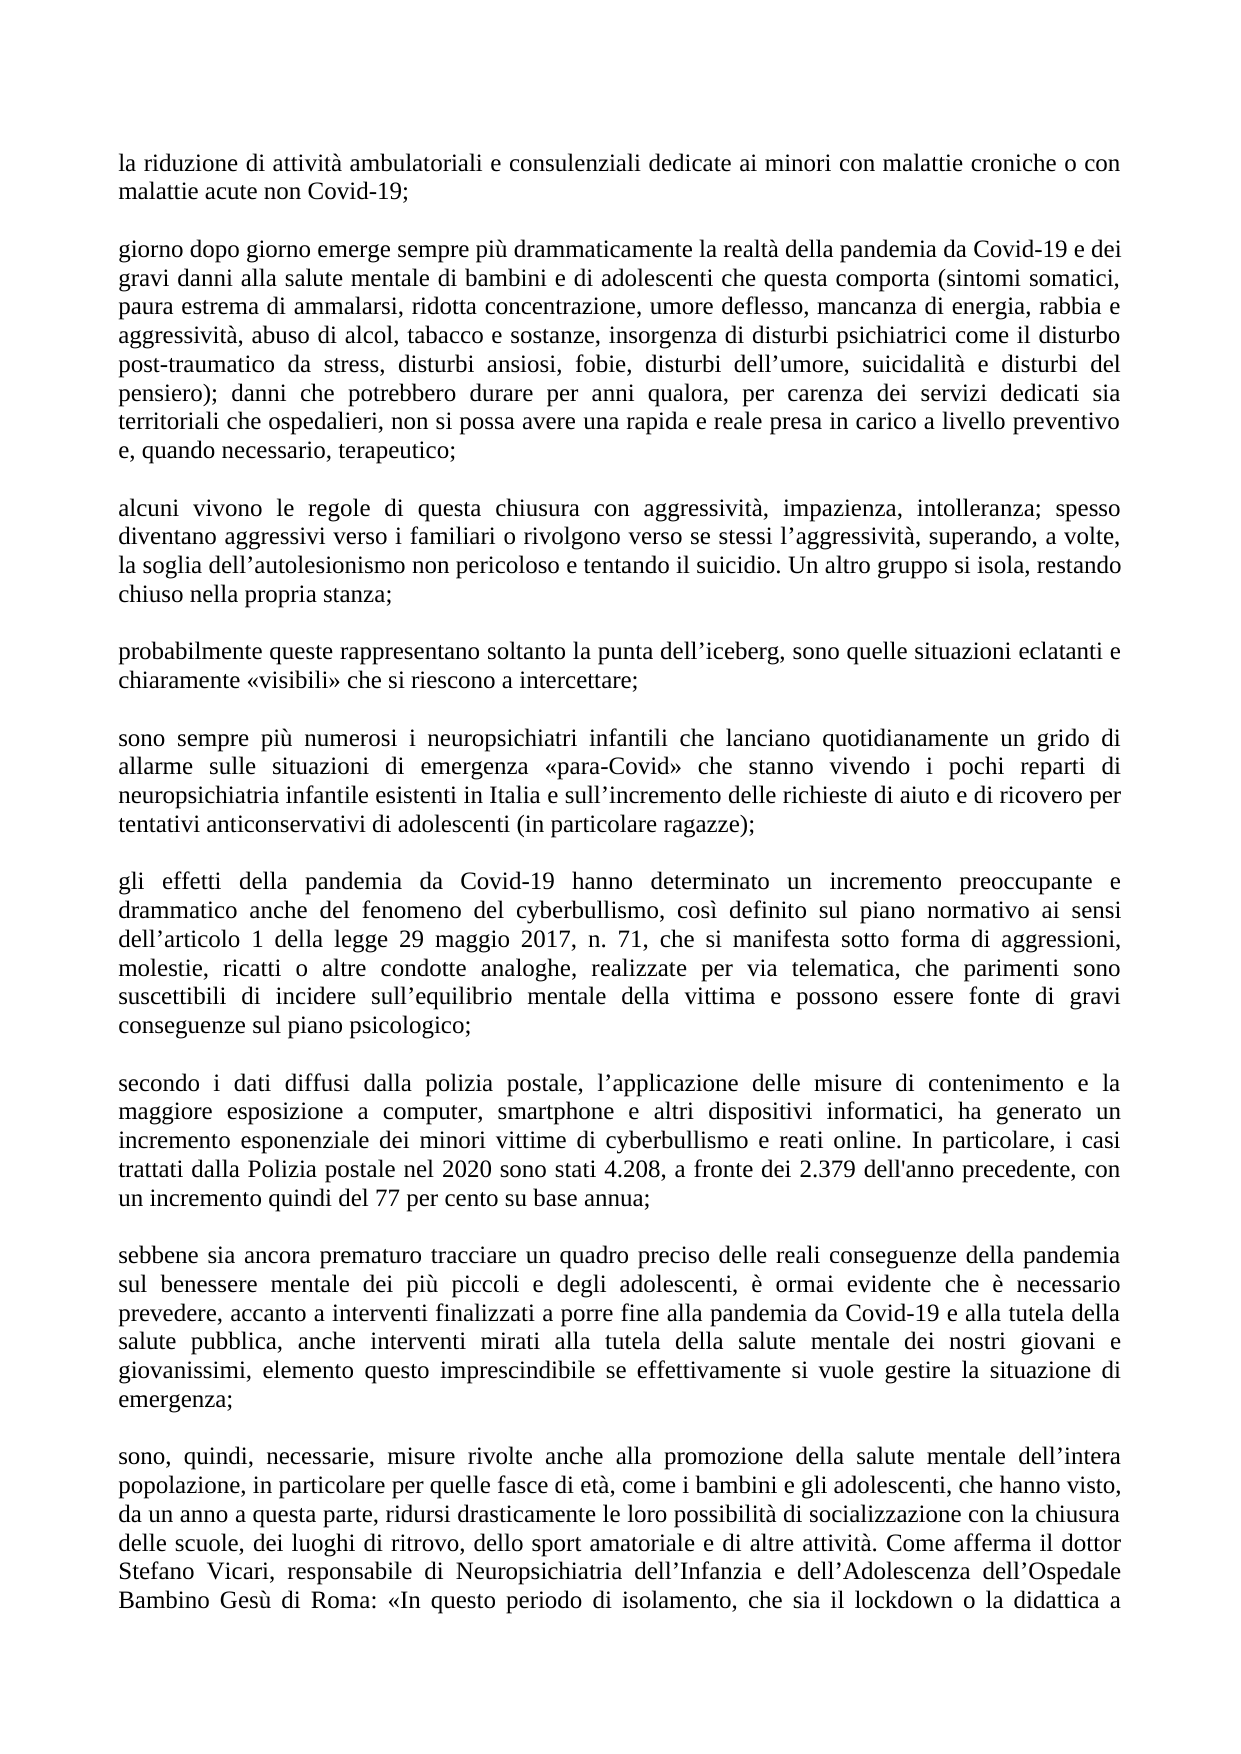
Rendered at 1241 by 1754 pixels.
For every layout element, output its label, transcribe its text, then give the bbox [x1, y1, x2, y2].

text alcuni vivono le regole di questa chiusura con aggressività, impazienza, intolleranza; spesso diventano aggressivi verso i familiari o rivolgono verso se stessi l’aggressività, superando, a volte, la soglia dell’autolesionismo non pericoloso e tentando il suicidio. Un altro gruppo si isola, restando chiuso nella propria stanza; [118, 493, 1122, 608]
text secondo i dati diffusi dalla polizia postale, l’applicazione delle misure di contenimento e la maggiore esposizione a computer, smartphone e altri dispositivi informatici, ha generato un incremento esponenziale dei minori vittime di cyberbullismo e reati online. In particolare, i casi trattati dalla Polizia postale nel 2020 sono stati 4.208, a fronte dei 2.379 dell'anno precedente, con un incremento quindi del 77 per cento su base annua; [118, 1068, 1122, 1211]
text gli effetti della pandemia da Covid-19 hanno determinato un incremento preoccupante e drammatico anche del fenomeno del cyberbullismo, così definito sul piano normativo ai sensi dell’articolo 1 della legge 29 maggio 2017, n. 71, che si manifesta sotto forma di aggressioni, molestie, ricatti o altre condotte analoghe, realizzate per via telematica, che parimenti sono suscettibili di incidere sull’equilibrio mentale della vittima e possono essere fonte di gravi conseguenze sul piano psicologico; [118, 866, 1122, 1039]
text giorno dopo giorno emerge sempre più drammaticamente la realtà della pandemia da Covid-19 e dei gravi danni alla salute mentale di bambini e di adolescenti che questa comporta (sintomi somatici, paura estrema di ammalarsi, ridotta concentrazione, umore deflesso, mancanza di energia, rabbia e aggressività, abuso di alcol, tabacco e sostanze, insorgenza di disturbi psichiatrici come il disturbo post-traumatico da stress, disturbi ansiosi, fobie, disturbi dell’umore, suicidalità e disturbi del pensiero); danni che potrebbero durare per anni qualora, per carenza dei servizi dedicati sia territoriali che ospedalieri, non si possa avere una rapida e reale presa in carico a livello preventivo e, quando necessario, terapeutico; [118, 234, 1122, 464]
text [118, 1441, 1122, 1614]
text sono sempre più numerosi i neuropsichiatri infantili che lanciano quotidianamente un grido di allarme sulle situazioni di emergenza «para-Covid» che stanno vivendo i pochi reparti di neuropsichiatria infantile esistenti in Italia e sull’incremento delle richieste di aiuto e di ricovero per tentativi anticonservativi di adolescenti (in particolare ragazze); [118, 723, 1122, 838]
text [118, 148, 1122, 205]
text probabilmente queste rappresentano soltanto la punta dell’iceberg, sono quelle situazioni eclatanti e chiaramente «visibili» che si riescono a intercettare; [118, 636, 1122, 694]
text sebbene sia ancora prematuro tracciare un quadro preciso delle reali conseguenze della pandemia sul benessere mentale dei più piccoli e degli adolescenti, è ormai evidente che è necessario prevedere, accanto a interventi finalizzati a porre fine alla pandemia da Covid-19 e alla tutela della salute pubblica, anche interventi mirati alla tutela della salute mentale dei nostri giovani e giovanissimi, elemento questo imprescindibile se effettivamente si vuole gestire la situazione di emergenza; [118, 1240, 1122, 1413]
